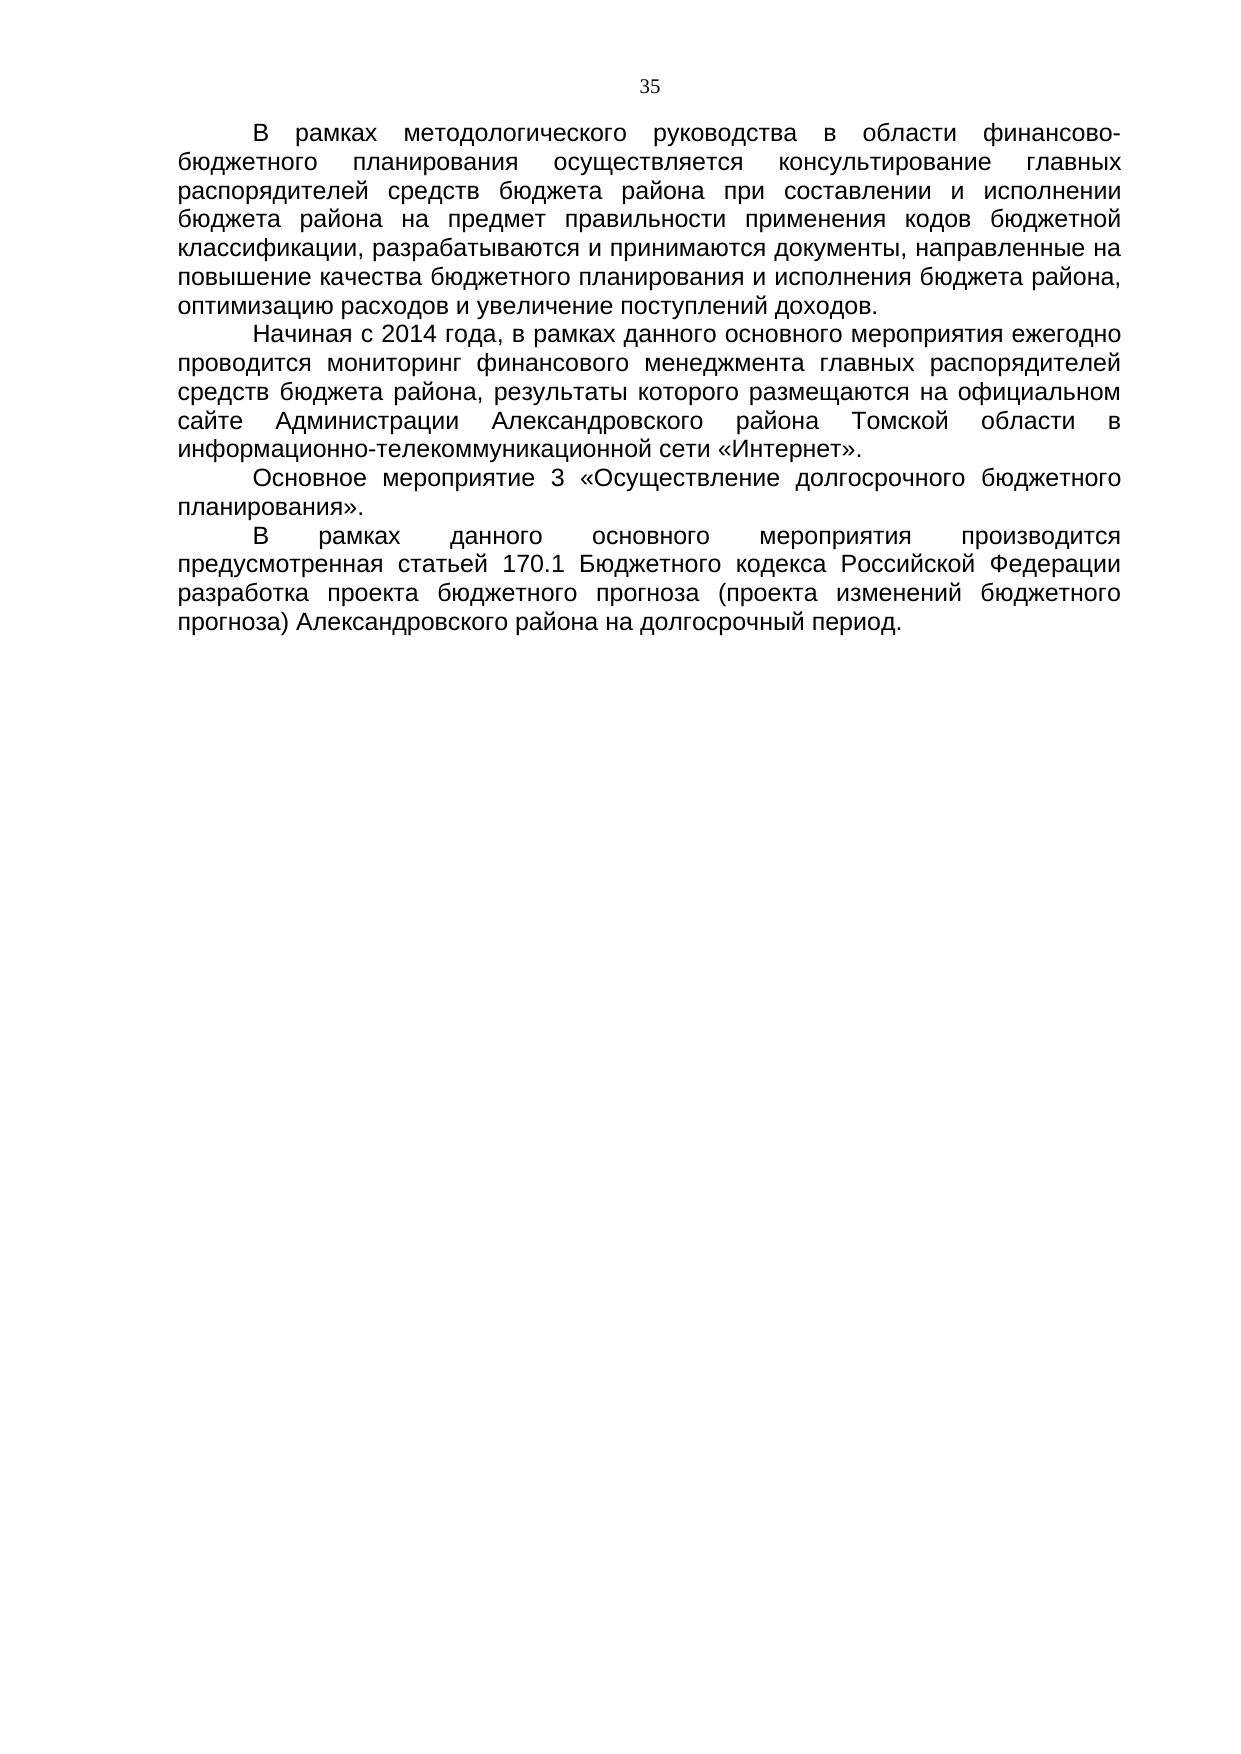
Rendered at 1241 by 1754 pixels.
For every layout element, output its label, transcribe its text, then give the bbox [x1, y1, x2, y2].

list В рамках методологического руководства в области финансово-бюджетного планирования осуществляется консультирование главных распорядителей средств бюджета района при составлении и исполнении бюджета района на предмет правильности применения кодов бюджетной классификации, разрабатываются и принимаются документы, направленные на повышение качества бюджетного планирования и исполнения бюджета района, оптимизацию расходов и увеличение поступлений доходов. [177, 118, 1122, 319]
list Начиная с 2014 года, в рамках данного основного мероприятия ежегодно проводится мониторинг финансового менеджмента главных распорядителей средств бюджета района, результаты которого размещаются на официальном сайте Администрации Александровского района Томской области в информационно-телекоммуникационной сети «Интернет». [177, 319, 1122, 463]
list В рамках данного основного мероприятия производится предусмотренная статьей 170.1 Бюджетного кодекса Российской Федерации разработка проекта бюджетного прогноза (проекта изменений бюджетного прогноза) Александровского района на долгосрочный период. [177, 521, 1122, 636]
list Основное мероприятие 3 «Осуществление долгосрочного бюджетного планирования». [177, 463, 1122, 521]
